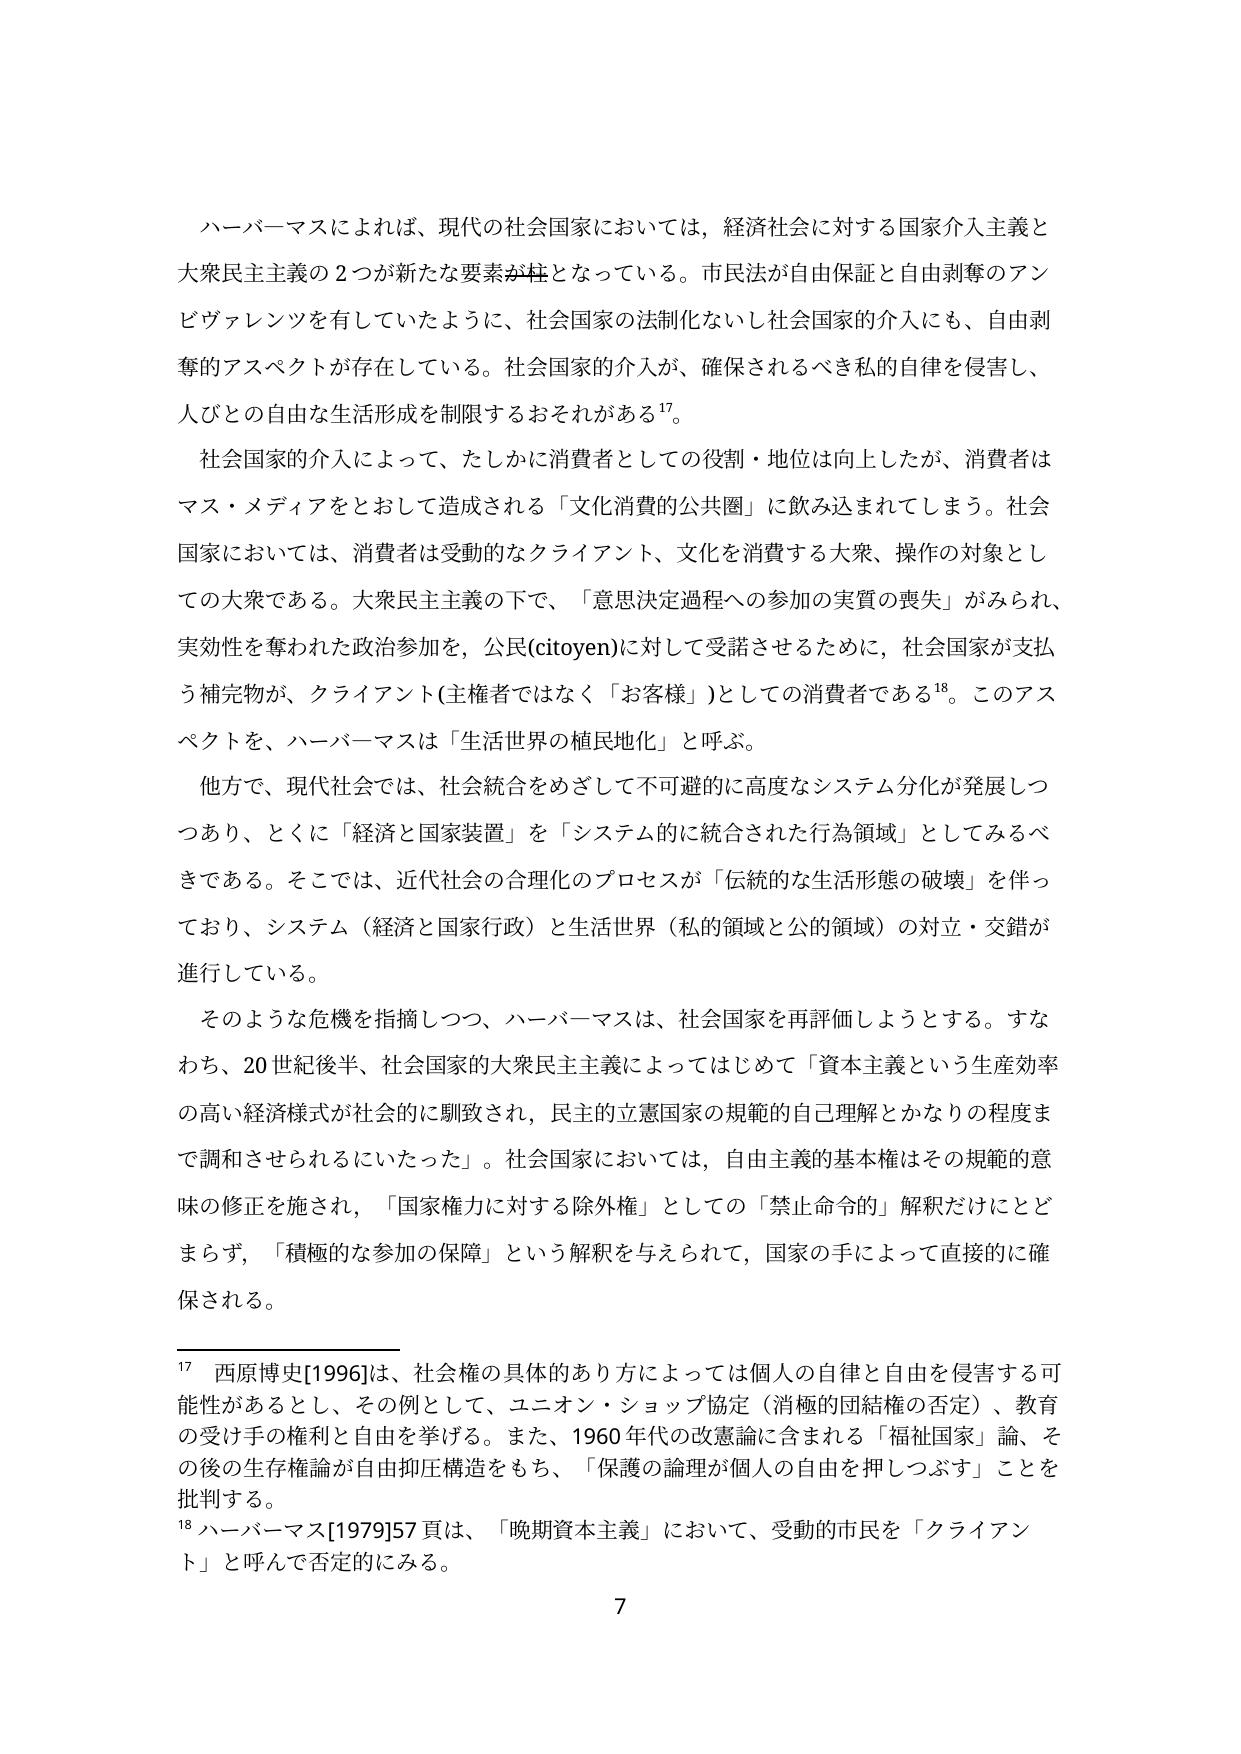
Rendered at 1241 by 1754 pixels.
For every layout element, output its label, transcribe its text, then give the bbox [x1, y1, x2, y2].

text 他方で、現代社会では、社会統合をめざして不可避的に高度なシステム分化が発展しつつあり、とくに「経済と国家装置」を「システム的に統合された行為領域」としてみるべきである。そこでは、近代社会の合理化のプロセスが「伝統的な生活形態の破壊」を伴っており、システム（経済と国家行政）と生活世界（私的領域と公的領域）の対立・交錯が進行している。 [177, 766, 1063, 991]
text そのような危機を指摘しつつ、ハーバ―マスは、社会国家を再評価しようとする。すなわち、20世紀後半、社会国家的大衆民主主義によってはじめて「資本主義という生産効率の高い経済様式が社会的に馴致され，民主的立憲国家の規範的自己理解とかなりの程度まで調和させられるにいたった」。社会国家においては，自由主義的基本権はその規範的意味の修正を施され，「国家権力に対する除外権」としての「禁止命令的」解釈だけにとどまらず，「積極的な参加の保障」という解釈を与えられて，国家の手によって直接的に確保される。 [177, 999, 1063, 1318]
text ハーバ―マスによれば、現代の社会国家においては，経済社会に対する国家介入主義と大衆民主主義の2つが新たな要素が柱となっている。市民法が自由保証と自由剥奪のアンビヴァレンツを有していたように、社会国家の法制化ないし社会国家的介入にも、自由剥奪的アスペクトが存在している。社会国家的介入が、確保されるべき私的自律を侵害し、人びとの自由な生活形成を制限するおそれがある。 [177, 207, 1063, 432]
text 社会国家的介入によって、たしかに消費者としての役割・地位は向上したが、消費者はマス・メディアをとおして造成される「文化消費的公共圏」に飲み込まれてしまう。社会国家においては、消費者は受動的なクライアント、文化を消費する大衆、操作の対象としての大衆である。大衆民主主義の下で、「意思決定過程への参加の実質の喪失」がみられ、実効性を奪われた政治参加を，公民(citoyen)に対して受諾させるために，社会国家が支払う補完物が、クライアント(主権者ではなく「お客様」)としての消費者である。このアスペクトを、ハーバ―マスは「生活世界の植民地化」と呼ぶ。 [177, 439, 1063, 758]
